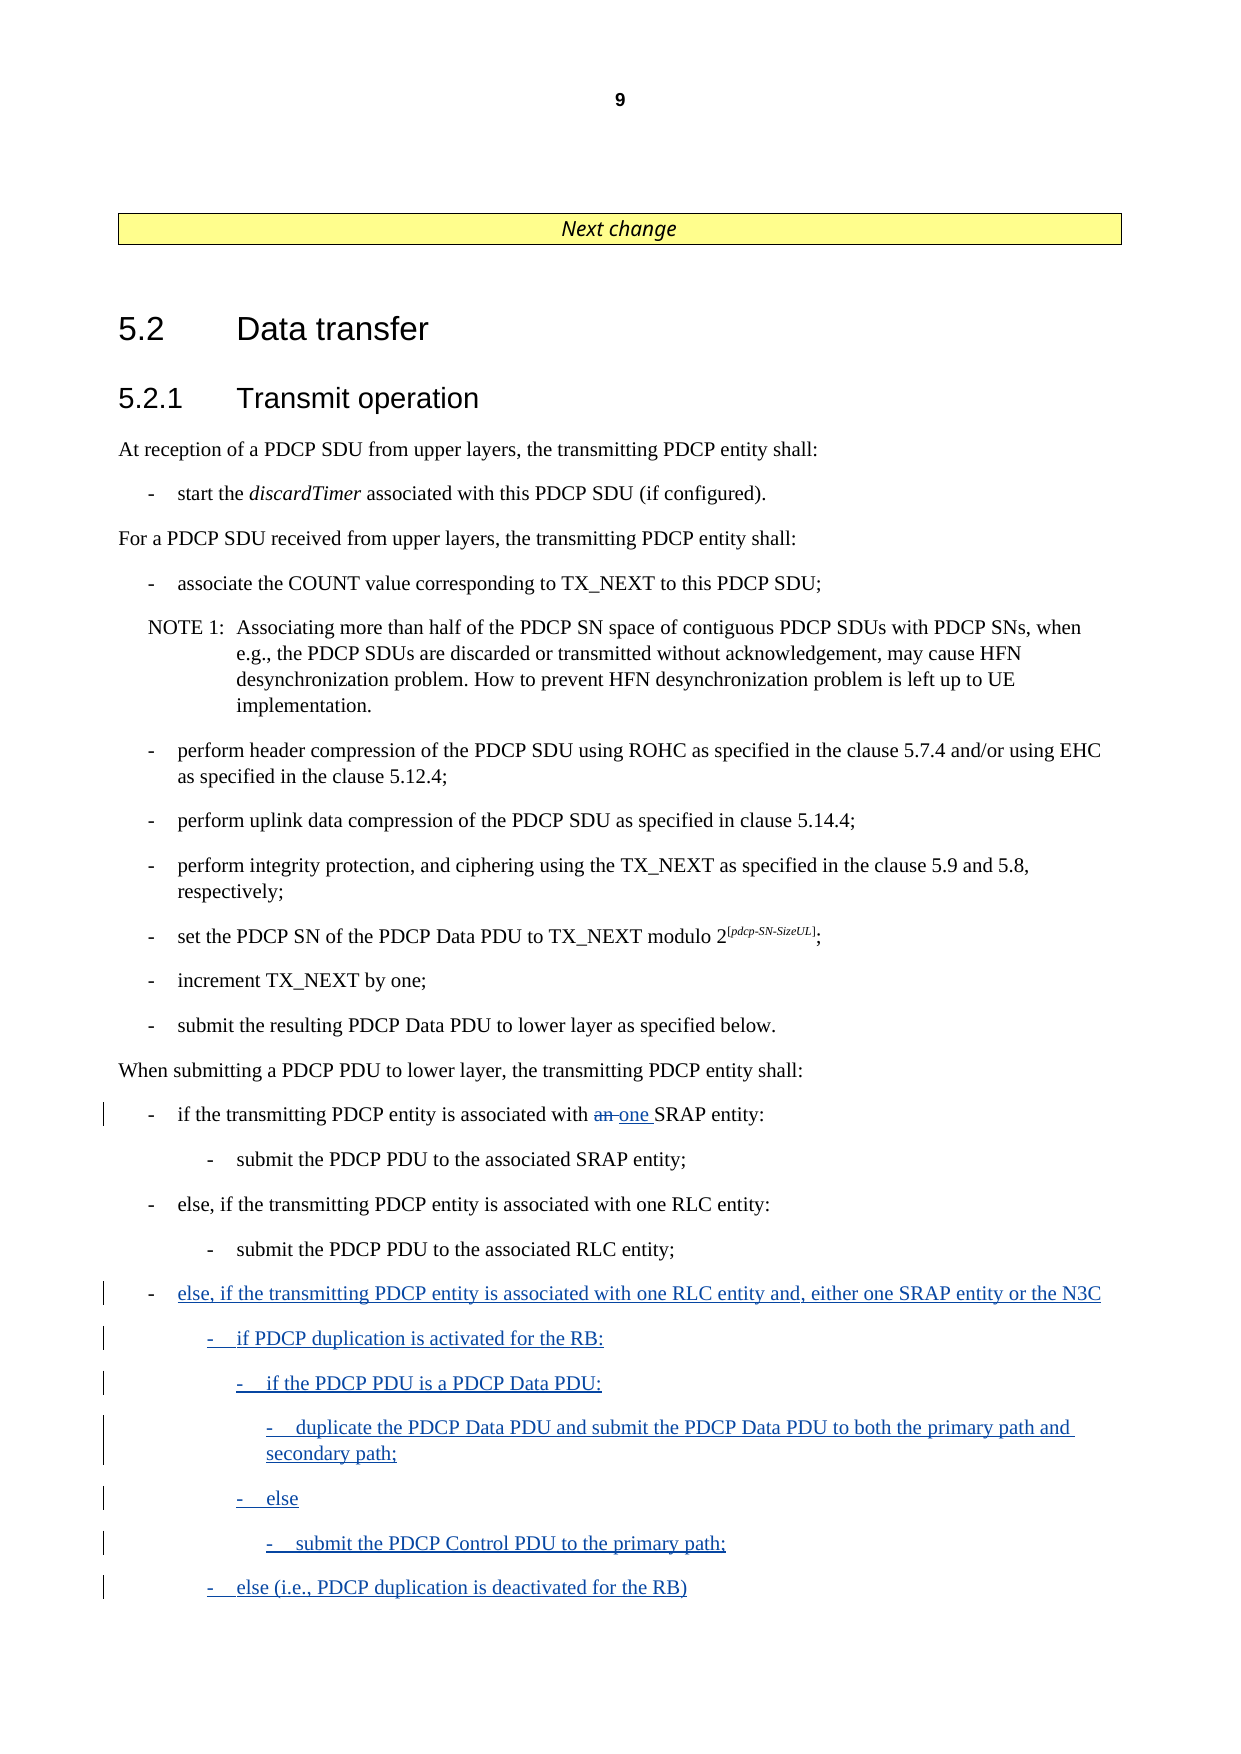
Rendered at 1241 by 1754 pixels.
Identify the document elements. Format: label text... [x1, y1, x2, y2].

text - associate the COUNT value corresponding to TX_NEXT to this PDCP SDU; [148, 571, 1122, 594]
text - submit the resulting PDCP Data PDU to lower layer as specified below. [148, 1013, 1122, 1037]
subtitle 5.2 Data transfer [118, 309, 1122, 347]
text - submit the PDCP PDU to the associated RLC entity; [207, 1236, 1122, 1261]
text When submitting a PDCP PDU to lower layer, the transmitting PDCP entity shall: [118, 1058, 1122, 1082]
table_header Next change [119, 214, 1121, 244]
text - else, if the transmitting PDCP entity is associated with one RLC entity: [148, 1192, 1122, 1216]
text - set the PDCP SN of the PDCP Data PDU to TX_NEXT modulo 2[pdcp-SN-SizeUL]; [148, 924, 1122, 948]
text - perform header compression of the PDCP SDU using ROHC as specified in the clause 5.7.4 and/or using EHC as specified in the clause 5.12.4; [148, 738, 1122, 788]
text For a PDCP SDU received from upper layers, the transmitting PDCP entity shall: [118, 526, 1122, 550]
text - start the discardTimer associated with this PDCP SDU (if configured). [148, 481, 1122, 505]
text - perform uplink data compression of the PDCP SDU as specified in clause 5.14.4; [148, 808, 1122, 832]
text - perform integrity protection, and ciphering using the TX_NEXT as specified in the clause 5.9 and 5.8, respectively; [148, 853, 1122, 903]
text At reception of a PDCP SDU from upper layers, the transmitting PDCP entity shall: [118, 436, 1122, 461]
text - [148, 1281, 1122, 1305]
subtitle 5.2.1 Transmit operation [118, 382, 1122, 415]
text - if the transmitting PDCP entity is associated with SRAP entity: [148, 1102, 1122, 1126]
text NOTE 1: Associating more than half of the PDCP SN space of contiguous PDCP SDUs with PDCP SNs, when e.g., the PDCP SDUs are discarded or transmitted without acknowledgement, may cause HFN desynchronization problem. How to prevent HFN desynchronization problem is left up to UE implementation. [148, 615, 1122, 717]
text - increment TX_NEXT by one; [148, 968, 1122, 992]
text - submit the PDCP PDU to the associated SRAP entity; [207, 1147, 1122, 1171]
